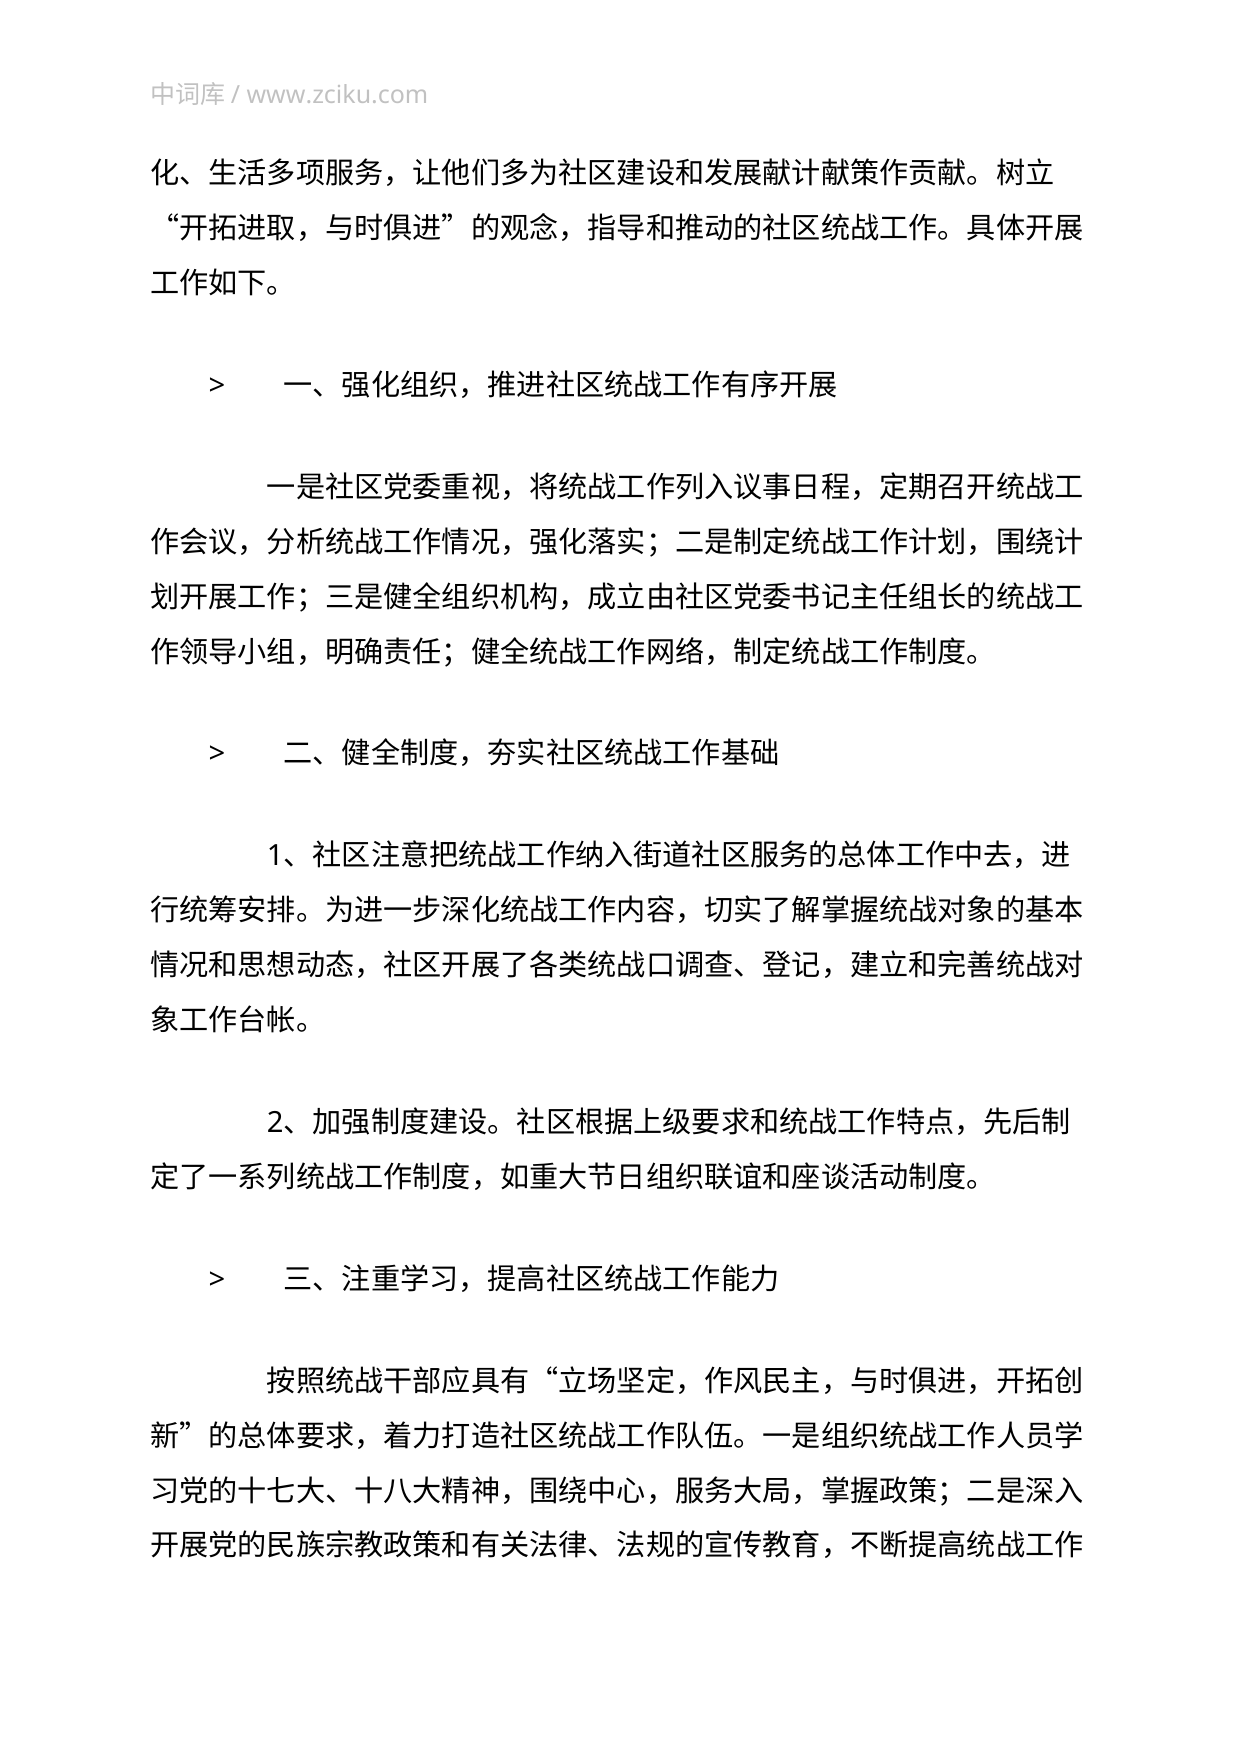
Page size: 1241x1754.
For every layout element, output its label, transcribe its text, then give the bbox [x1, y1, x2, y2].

text > 三、注重学习，提高社区统战工作能力 [150, 1255, 1090, 1298]
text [150, 1357, 1090, 1564]
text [150, 150, 1090, 302]
text 一是社区党委重视，将统战工作列入议事日程，定期召开统战工作会议，分析统战工作情况，强化落实；二是制定统战工作计划，围绕计划开展工作；三是健全组织机构，成立由社区党委书记主任组长的统战工作领导小组，明确责任；健全统战工作网络，制定统战工作制度。 [150, 463, 1090, 671]
text 1、社区注意把统战工作纳入街道社区服务的总体工作中去，进行统筹安排。为进一步深化统战工作内容，切实了解掌握统战对象的基本情况和思想动态，社区开展了各类统战口调查、登记，建立和完善统战对象工作台帐。 [150, 832, 1090, 1039]
text 2、加强制度建设。社区根据上级要求和统战工作特点，先后制定了一系列统战工作制度，如重大节日组织联谊和座谈活动制度。 [150, 1098, 1090, 1196]
text > 二、健全制度，夯实社区统战工作基础 [150, 730, 1090, 772]
text > 一、强化组织，推进社区统战工作有序开展 [150, 362, 1090, 404]
